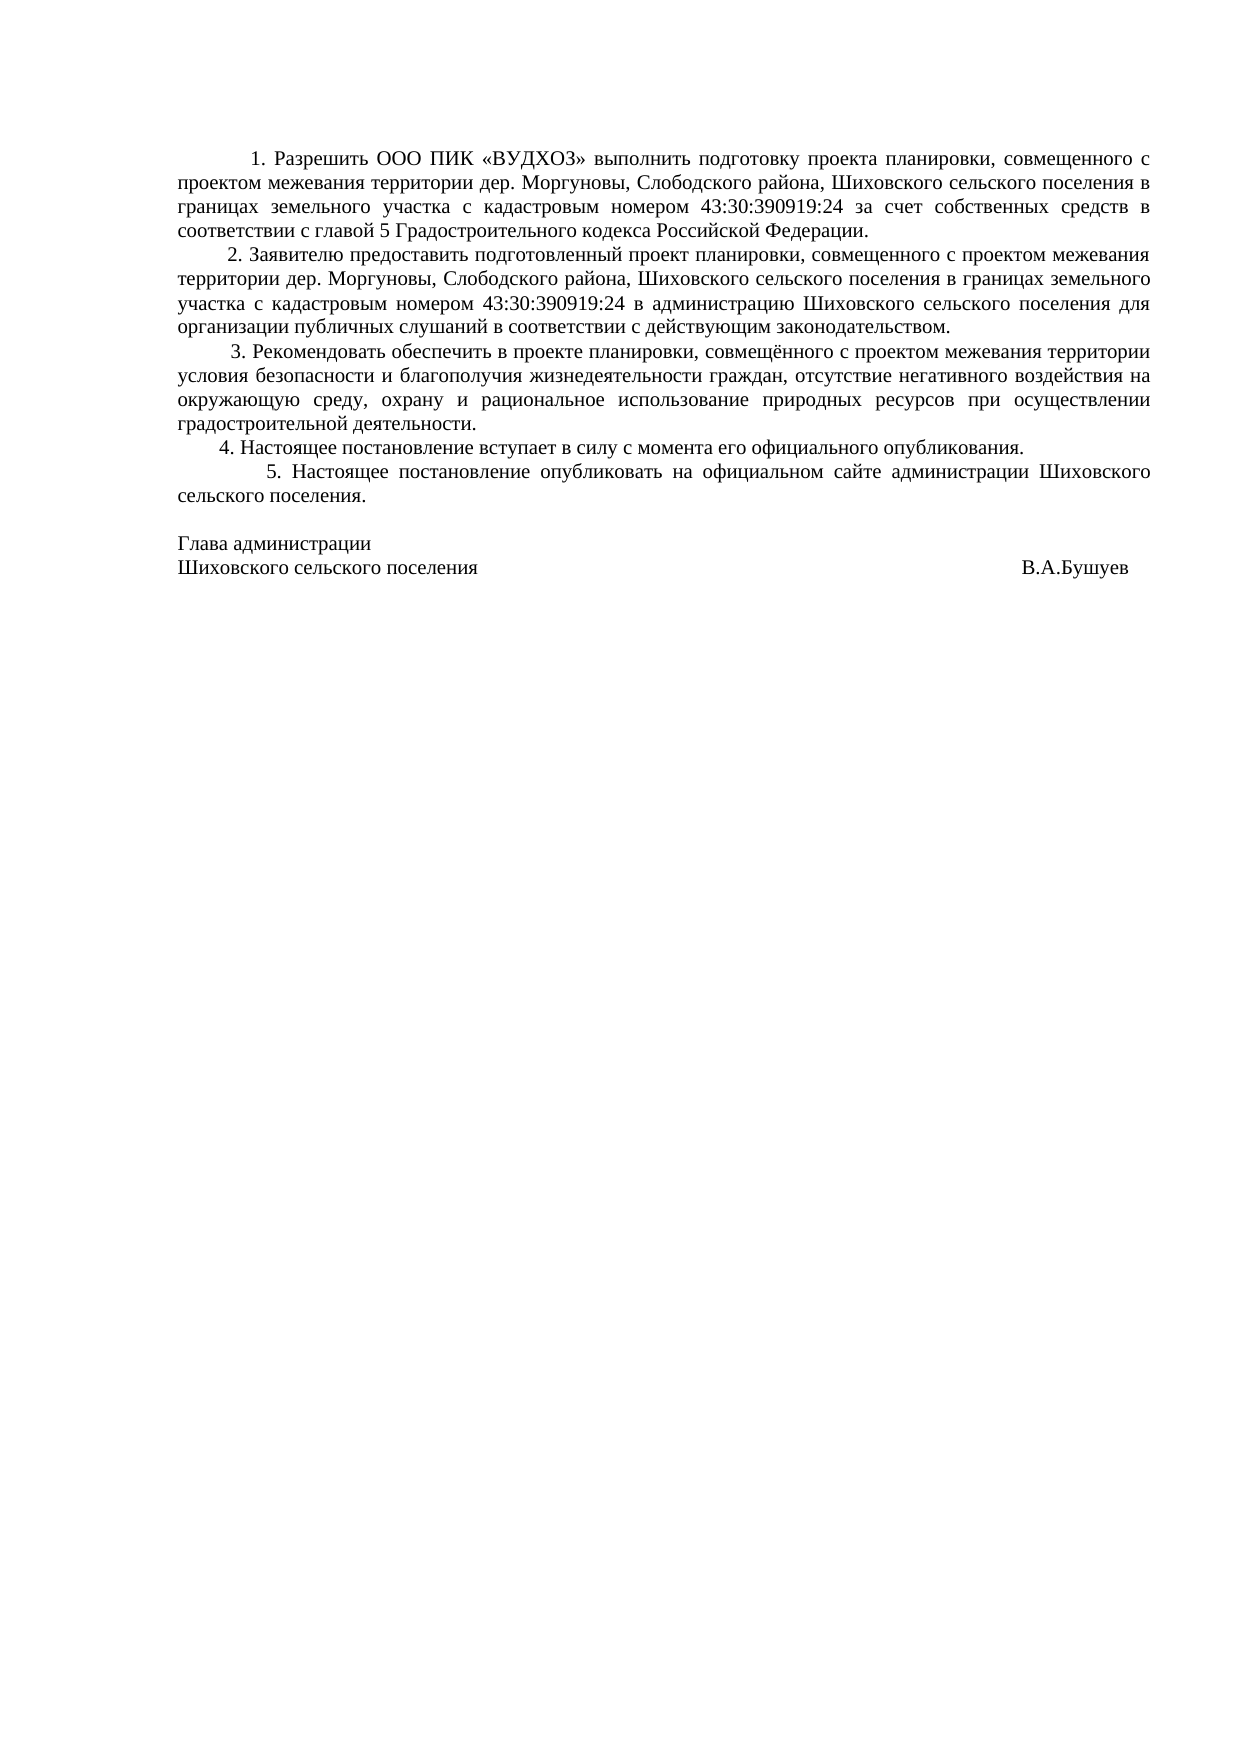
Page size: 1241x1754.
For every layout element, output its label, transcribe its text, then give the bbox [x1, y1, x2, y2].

text 5. Настоящее постановление опубликовать на официальном сайте администрации Шиховского сельского поселения. [177, 459, 1152, 507]
text 3. Рекомендовать обеспечить в проекте планировки, совмещённого с проектом межевания территории условия безопасности и благополучия жизнедеятельности граждан, отсутствие негативного воздействия на окружающую среду, охрану и рациональное использование природных ресурсов при осуществлении градостроительной деятельности. [177, 338, 1152, 435]
text Глава администрации [177, 531, 1152, 555]
text Шиховского сельского поселения В.А.Бушуев [177, 555, 1152, 579]
text 1. Разрешить ООО ПИК «ВУДХОЗ» выполнить подготовку проекта планировки, совмещенного с проектом межевания территории дер. Моргуновы, Слободского района, Шиховского сельского поселения в границах земельного участка с кадастровым номером 43:30:390919:24 за счет собственных средств в соответствии с главой 5 Градостроительного кодекса Российской Федерации. [177, 146, 1152, 242]
text 2. Заявителю предоставить подготовленный проект планировки, совмещенного с проектом межевания территории дер. Моргуновы, Слободского района, Шиховского сельского поселения в границах земельного участка с кадастровым номером 43:30:390919:24 в администрацию Шиховского сельского поселения для организации публичных слушаний в соответствии с действующим законодательством. [177, 242, 1152, 338]
text 4. Настоящее постановление вступает в силу с момента его официального опубликования. [177, 435, 1152, 459]
